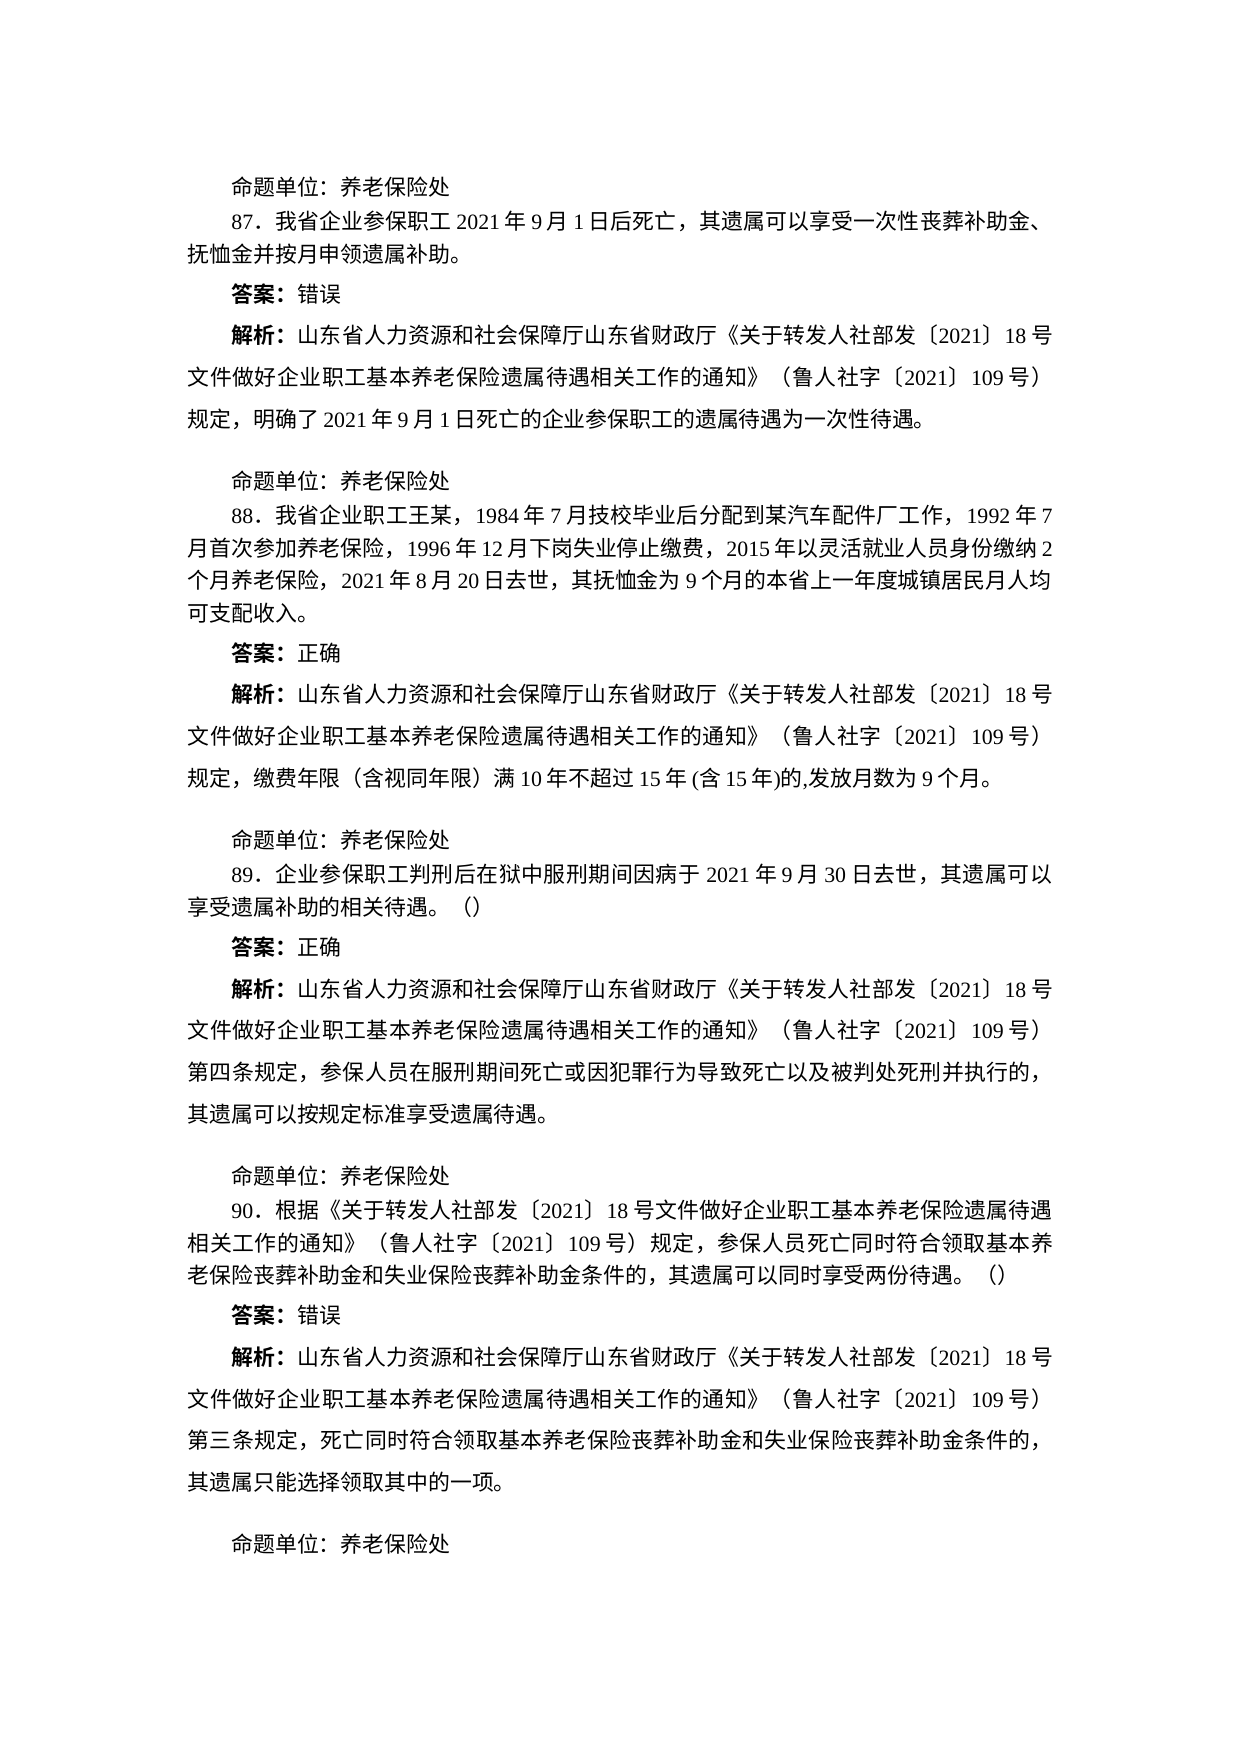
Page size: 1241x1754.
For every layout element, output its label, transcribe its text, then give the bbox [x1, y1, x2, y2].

text 命题单位：养老保险处 [187, 456, 1053, 498]
text 答案：正确 [187, 628, 1053, 669]
text 命题单位：养老保险处 [187, 162, 1053, 204]
text 命题单位：养老保险处 [187, 815, 1053, 857]
text 答案：正确 [187, 922, 1053, 964]
text 解析：山东省人力资源和社会保障厅山东省财政厅《关于转发人社部发〔2021〕18号文件做好企业职工基本养老保险遗属待遇相关工作的通知》（鲁人社字〔2021〕109号）规定，明确了2021年9月1日死亡的企业参保职工的遗属待遇为一次性待遇。 [187, 310, 1053, 435]
text 解析：山东省人力资源和社会保障厅山东省财政厅《关于转发人社部发〔2021〕18号文件做好企业职工基本养老保险遗属待遇相关工作的通知》（鲁人社字〔2021〕109号）第三条规定，死亡同时符合领取基本养老保险丧葬补助金和失业保险丧葬补助金条件的，其遗属只能选择领取其中的一项。 [187, 1332, 1053, 1499]
text 命题单位：养老保险处 [187, 1151, 1053, 1193]
text 解析：山东省人力资源和社会保障厅山东省财政厅《关于转发人社部发〔2021〕18号文件做好企业职工基本养老保险遗属待遇相关工作的通知》（鲁人社字〔2021〕109号）规定，缴费年限（含视同年限）满10年不超过 15年 (含15年)的,发放月数为9个月。 [187, 669, 1053, 794]
text 企业参保职工判刑后在狱中服刑期间因病于2021年9月30日去世，其遗属可以享受遗属补助的相关待遇。（） [187, 857, 1053, 922]
text 答案：错误 [187, 269, 1053, 310]
text 解析：山东省人力资源和社会保障厅山东省财政厅《关于转发人社部发〔2021〕18号文件做好企业职工基本养老保险遗属待遇相关工作的通知》（鲁人社字〔2021〕109号）第四条规定，参保人员在服刑期间死亡或因犯罪行为导致死亡以及被判处死刑并执行的，其遗属可以按规定标准享受遗属待遇。 [187, 964, 1053, 1130]
text 根据《关于转发人社部发〔2021〕18号文件做好企业职工基本养老保险遗属待遇相关工作的通知》（鲁人社字〔2021〕109号）规定，参保人员死亡同时符合领取基本养老保险丧葬补助金和失业保险丧葬补助金条件的，其遗属可以同时享受两份待遇。（） [187, 1193, 1053, 1290]
text 命题单位：养老保险处 [187, 1519, 1053, 1561]
text 答案：错误 [187, 1290, 1053, 1332]
text 我省企业参保职工2021年9月1日后死亡，其遗属可以享受一次性丧葬补助金、抚恤金并按月申领遗属补助。 [187, 204, 1053, 269]
text 我省企业职工王某，1984年7月技校毕业后分配到某汽车配件厂工作，1992年7月首次参加养老保险，1996年12月下岗失业停止缴费，2015年以灵活就业人员身份缴纳2个月养老保险，2021年8月20日去世，其抚恤金为9个月的本省上一年度城镇居民月人均可支配收入。 [187, 498, 1053, 628]
